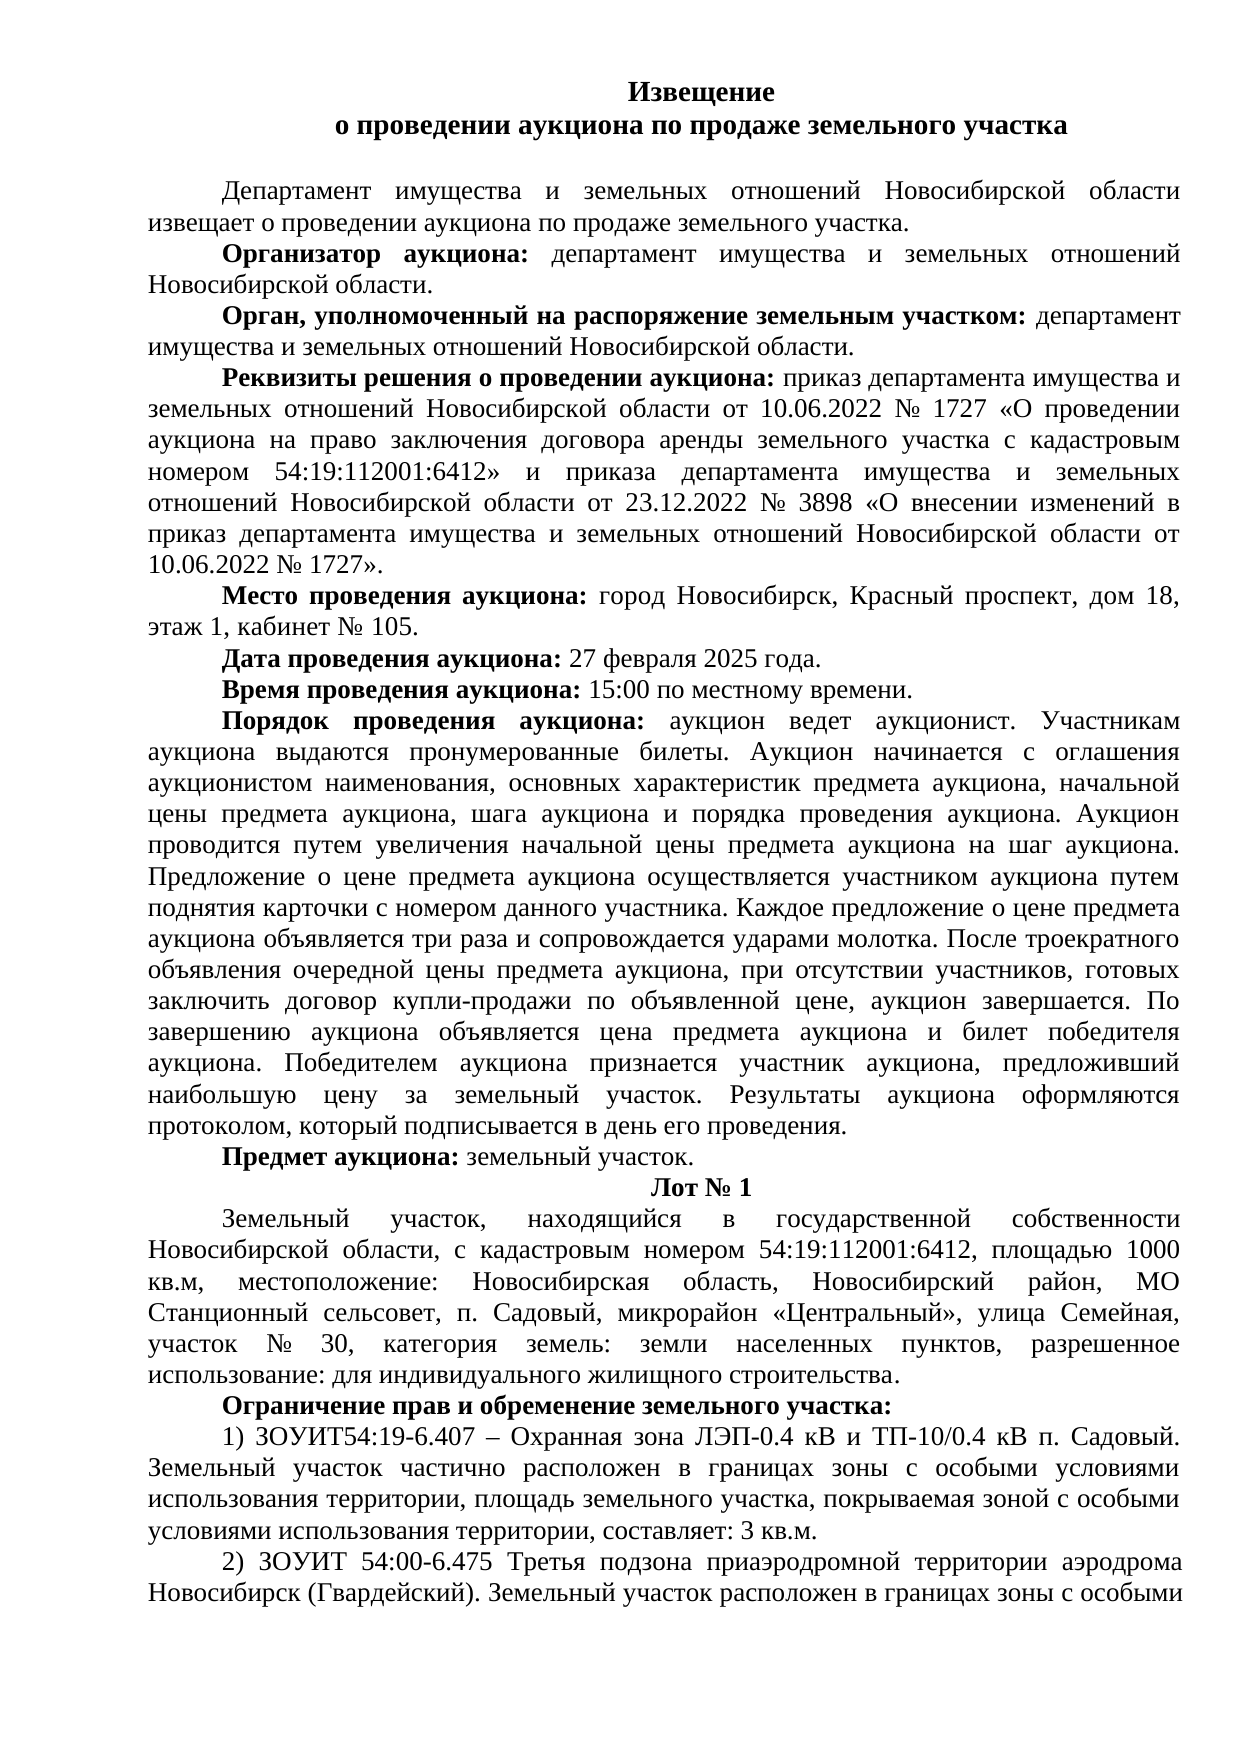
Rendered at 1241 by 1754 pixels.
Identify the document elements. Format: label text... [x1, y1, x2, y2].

text Реквизиты решения о проведении аукциона: приказ департамента имущества и земельных отношений Новосибирской области от 10.06.2022 № 1727 «О проведении аукциона на право заключения договора аренды земельного участка с кадастровым номером 54:19:112001:6412» и приказа департамента имущества и земельных отношений Новосибирской области от 23.12.2022 № 3898 «О внесении изменений в приказ департамента имущества и земельных отношений Новосибирской области от 10.06.2022 № 1727». [148, 361, 1181, 579]
text Дата проведения аукциона: 27 февраля 2025 года. [148, 642, 1181, 673]
text Организатор аукциона: департамент имущества и земельных отношений Новосибирской области. [148, 237, 1181, 299]
text Предмет аукциона: земельный участок. [148, 1140, 1181, 1171]
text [148, 1545, 1183, 1607]
text Время проведения аукциона: 15:00 по местному времени. [148, 673, 1181, 704]
text Ограничение прав и обременение земельного участка: [148, 1389, 1181, 1420]
text о проведении аукциона по продаже земельного участка [148, 107, 1181, 141]
text Извещение [148, 74, 1181, 107]
text Земельный участок, находящийся в государственной собственности Новосибирской области, с кадастровым номером 54:19:112001:6412, площадью 1000 кв.м, местоположение: Новосибирская область, Новосибирский район, МО Станционный сельсовет, п. Садовый, микрорайон «Центральный», улица Семейная, участок № 30, категория земель: земли населенных пунктов, разрешенное использование: для индивидуального жилищного строительства. [148, 1202, 1181, 1389]
text Место проведения аукциона: город Новосибирск, Красный проспект, дом 18, этаж 1, кабинет № 105. [148, 579, 1181, 642]
text Лот № 1 [148, 1171, 1181, 1202]
text Порядок проведения аукциона: аукцион ведет аукционист. Участникам аукциона выдаются пронумерованные билеты. Аукцион начинается с оглашения аукционистом наименования, основных характеристик предмета аукциона, начальной цены предмета аукциона, шага аукциона и порядка проведения аукциона. Аукцион проводится путем увеличения начальной цены предмета аукциона на шаг аукциона. Предложение о цене предмета аукциона осуществляется участником аукциона путем поднятия карточки с номером данного участника. Каждое предложение о цене предмета аукциона объявляется три раза и сопровождается ударами молотка. После троекратного объявления очередной цены предмета аукциона, при отсутствии участников, готовых заключить договор купли-продажи по объявленной цене, аукцион завершается. По завершению аукциона объявляется цена предмета аукциона и билет победителя аукциона. Победителем аукциона признается участник аукциона, предложивший наибольшую цену за земельный участок. Результаты аукциона оформляются протоколом, который подписывается в день его проведения. [148, 704, 1181, 1140]
text Департамент имущества и земельных отношений Новосибирской области извещает о проведении аукциона по продаже земельного участка. [148, 174, 1181, 237]
text 1) ЗОУИТ54:19-6.407 – Охранная зона ЛЭП-0.4 кВ и ТП-10/0.4 кВ п. Садовый. Земельный участок частично расположен в границах зоны с особыми условиями использования территории, площадь земельного участка, покрываемая зоной с особыми условиями использования территории, составляет: 3 кв.м. [148, 1420, 1181, 1545]
text Орган, уполномоченный на распоряжение земельным участком: департамент имущества и земельных отношений Новосибирской области. [148, 299, 1181, 361]
